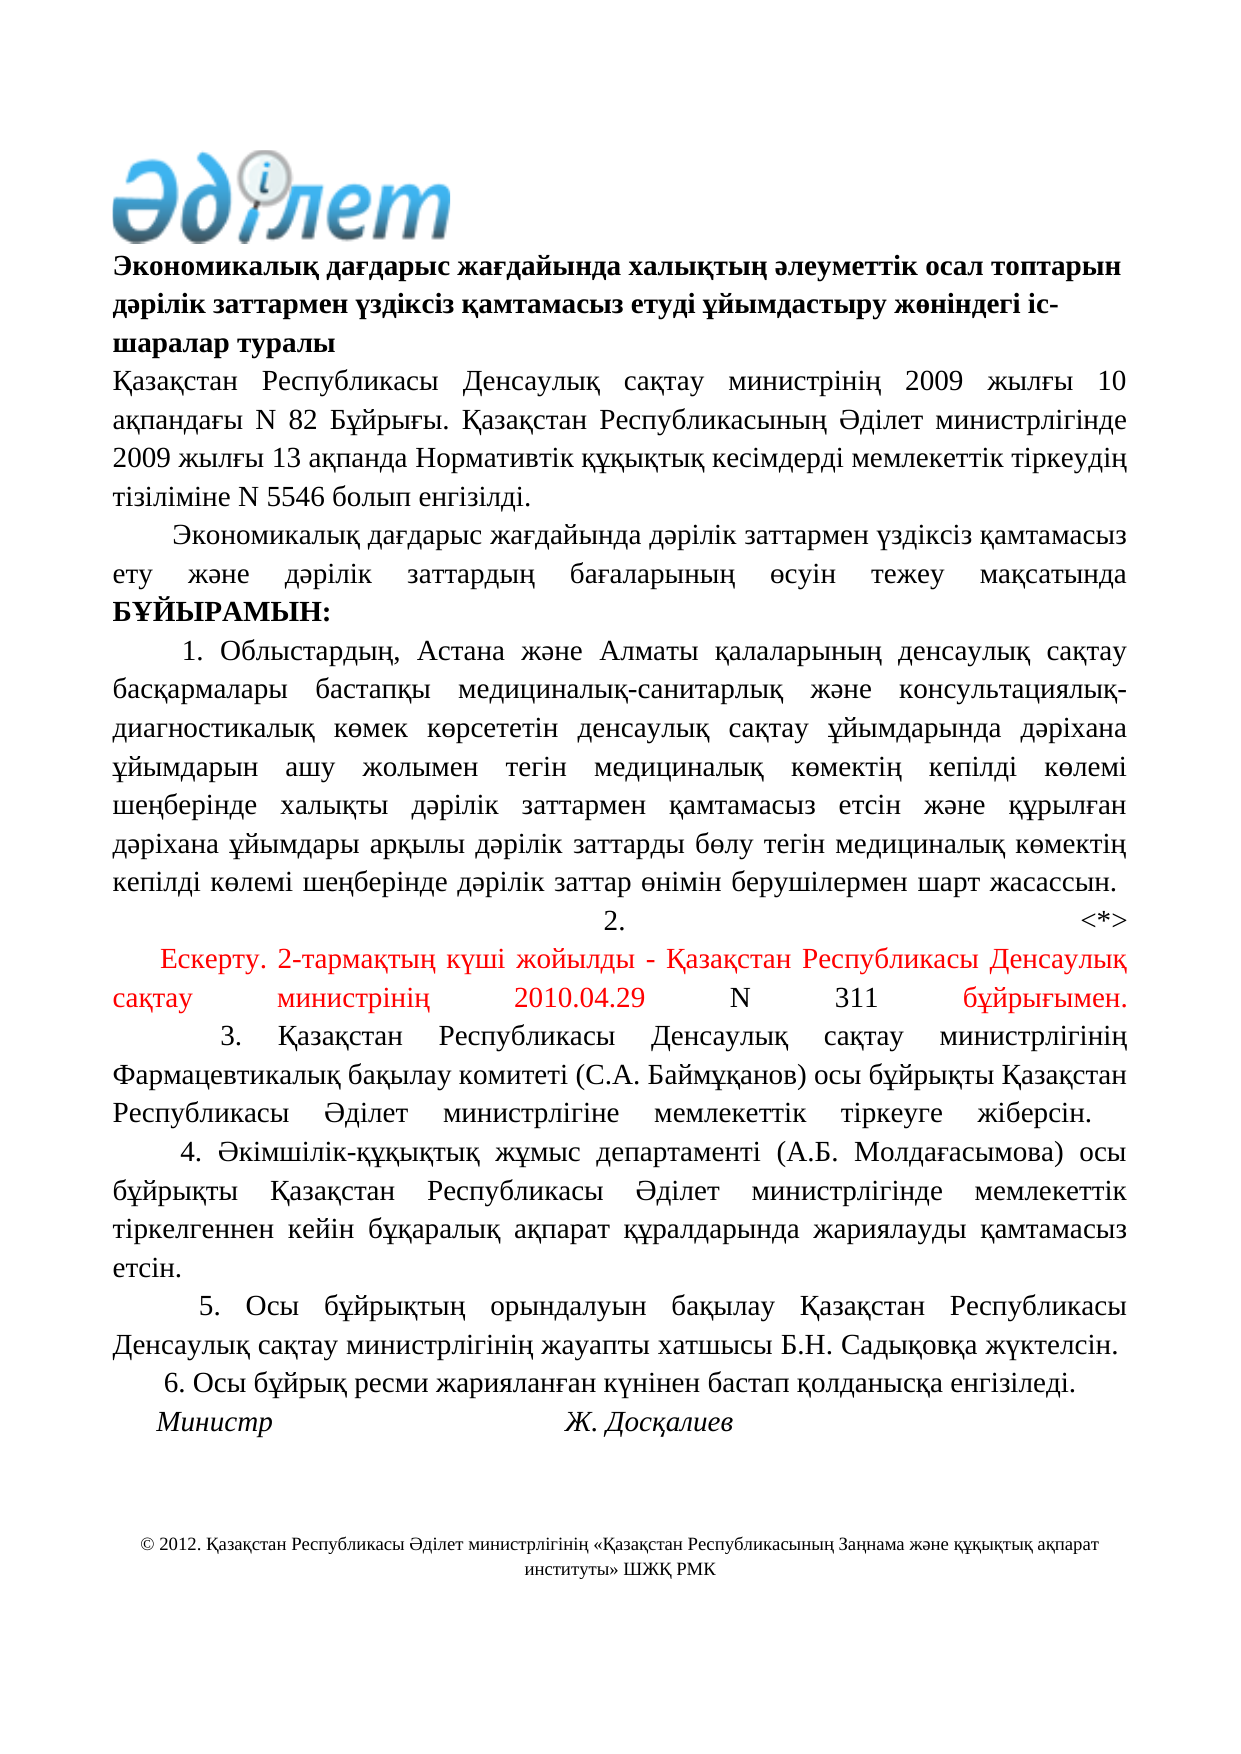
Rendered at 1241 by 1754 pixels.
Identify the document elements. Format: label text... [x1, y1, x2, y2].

picture [112, 150, 451, 244]
text © 2012. Қазақстан Республикасы Әділет министрлігінің «Қазақстан Республикасының Заңнама және құқықтық ақпарат институты» ШЖҚ РМК [112, 1533, 1128, 1579]
text Экономикалық дағдарыс жағдайында халықтың әлеуметтік осал топтарын дәрілік заттармен үздіксіз қамтамасыз етуді ұйымдастыру жөніндегі іс-шаралар туралы [112, 248, 1128, 358]
text Министр Ж. Досқалиев [112, 1404, 1128, 1437]
text Қазақстан Республикасы Денсаулық сақтау министрінің 2009 жылғы 10 ақпандағы N 82 Бұйрығы. Қазақстан Республикасының Әділет министрлігінде 2009 жылғы 13 ақпанда Нормативтік құқықтық кесімдерді мемлекеттік тіркеудің тізіліміне N 5546 болып енгізілді. [112, 363, 1128, 512]
text Экономикалық дағдарыс жағдайында дәрілік заттармен үздіксіз қамтамасыз ету және дәрілік заттардың бағаларының өсуін тежеу мақсатында БҰЙЫРАМЫН: 1. Облыстардың, Астана және Алматы қалаларының денсаулық сақтау басқармалары бастапқы медициналық-санитарлық және консультациялық-диагностикалық көмек көрсететін денсаулық сақтау ұйымдарында дәріхана ұйымдарын ашу жолымен тегін медициналық көмектің кепілді көлемі шеңберінде халықты дәрілік заттармен қамтамасыз етсін және құрылған дәріхана ұйымдары арқылы дәрілік заттарды бөлу тегін медициналық көмектің кепілді көлемі шеңберінде дәрілік заттар өнімін берушілермен шарт жасассын. 2. <*> Ескерту. 2-тармақтың күші жойылды - Қазақстан Республикасы Денсаулық сақтау министрінің 2010.04.29 N 311 бұйрығымен. 3. Қазақстан Республикасы Денсаулық сақтау министрлігінің Фармацевтикалық бақылау комитеті (С.А. Баймұқанов) осы бұйрықты Қазақстан Республикасы Әділет министрлігіне мемлекеттік тіркеуге жіберсін. 4. Әкімшілік-құқықтық жұмыс департаменті (А.Б. Молдағасымова) осы бұйрықты Қазақстан Республикасы Әділет министрлігінде мемлекеттік тіркелгеннен кейін бұқаралық ақпарат құралдарында жариялауды қамтамасыз етсін. 5. Осы бұйрықтың орындалуын бақылау Қазақстан Республикасы Денсаулық сақтау министрлігінің жауапты хатшысы Б.Н. Садықовқа жүктелсін. 6. Осы бұйрық ресми жарияланған күнінен бастап қолданысқа енгізіледі. [112, 517, 1128, 1399]
